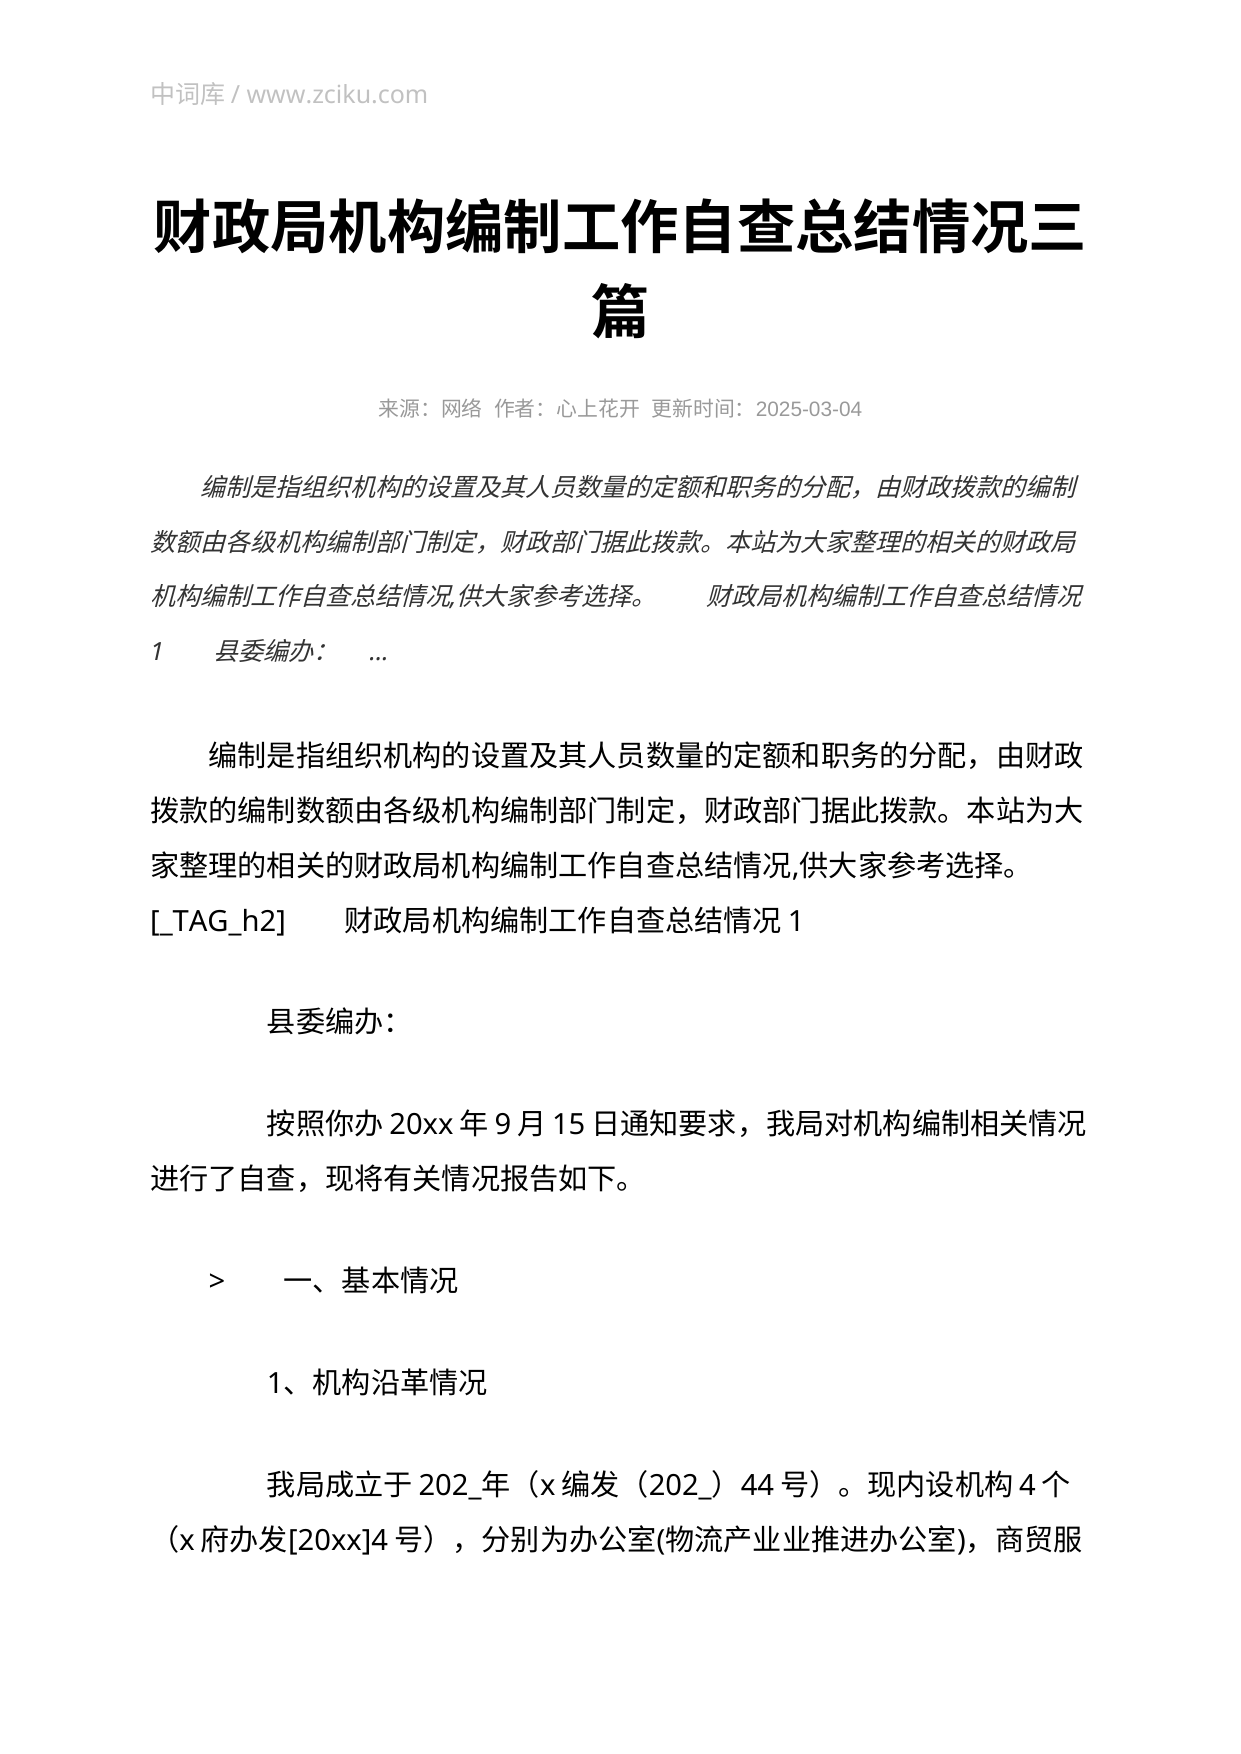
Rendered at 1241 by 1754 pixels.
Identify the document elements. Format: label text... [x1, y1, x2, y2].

text > 一、基本情况 [150, 1258, 1090, 1300]
text 来源：网络 作者：心上花开 更新时间：2025-03-04 [150, 397, 1090, 421]
subtitle 财政局机构编制工作自查总结情况三篇 [150, 181, 1090, 350]
text 按照你办20xx年9月15日通知要求，我局对机构编制相关情况进行了自查，现将有关情况报告如下。 [150, 1101, 1090, 1198]
text 编制是指组织机构的设置及其人员数量的定额和职务的分配，由财政拨款的编制数额由各级机构编制部门制定，财政部门据此拨款。本站为大家整理的相关的财政局机构编制工作自查总结情况,供大家参考选择。 财政局机构编制工作自查总结情况1 县委编办： ... [150, 468, 1090, 667]
text 编制是指组织机构的设置及其人员数量的定额和职务的分配，由财政拨款的编制数额由各级机构编制部门制定，财政部门据此拨款。本站为大家整理的相关的财政局机构编制工作自查总结情况,供大家参考选择。[_TAG_h2] 财政局机构编制工作自查总结情况1 [150, 732, 1090, 939]
text 县委编办： [150, 999, 1090, 1041]
text 1、机构沿革情况 [150, 1359, 1090, 1402]
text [150, 1462, 1090, 1559]
